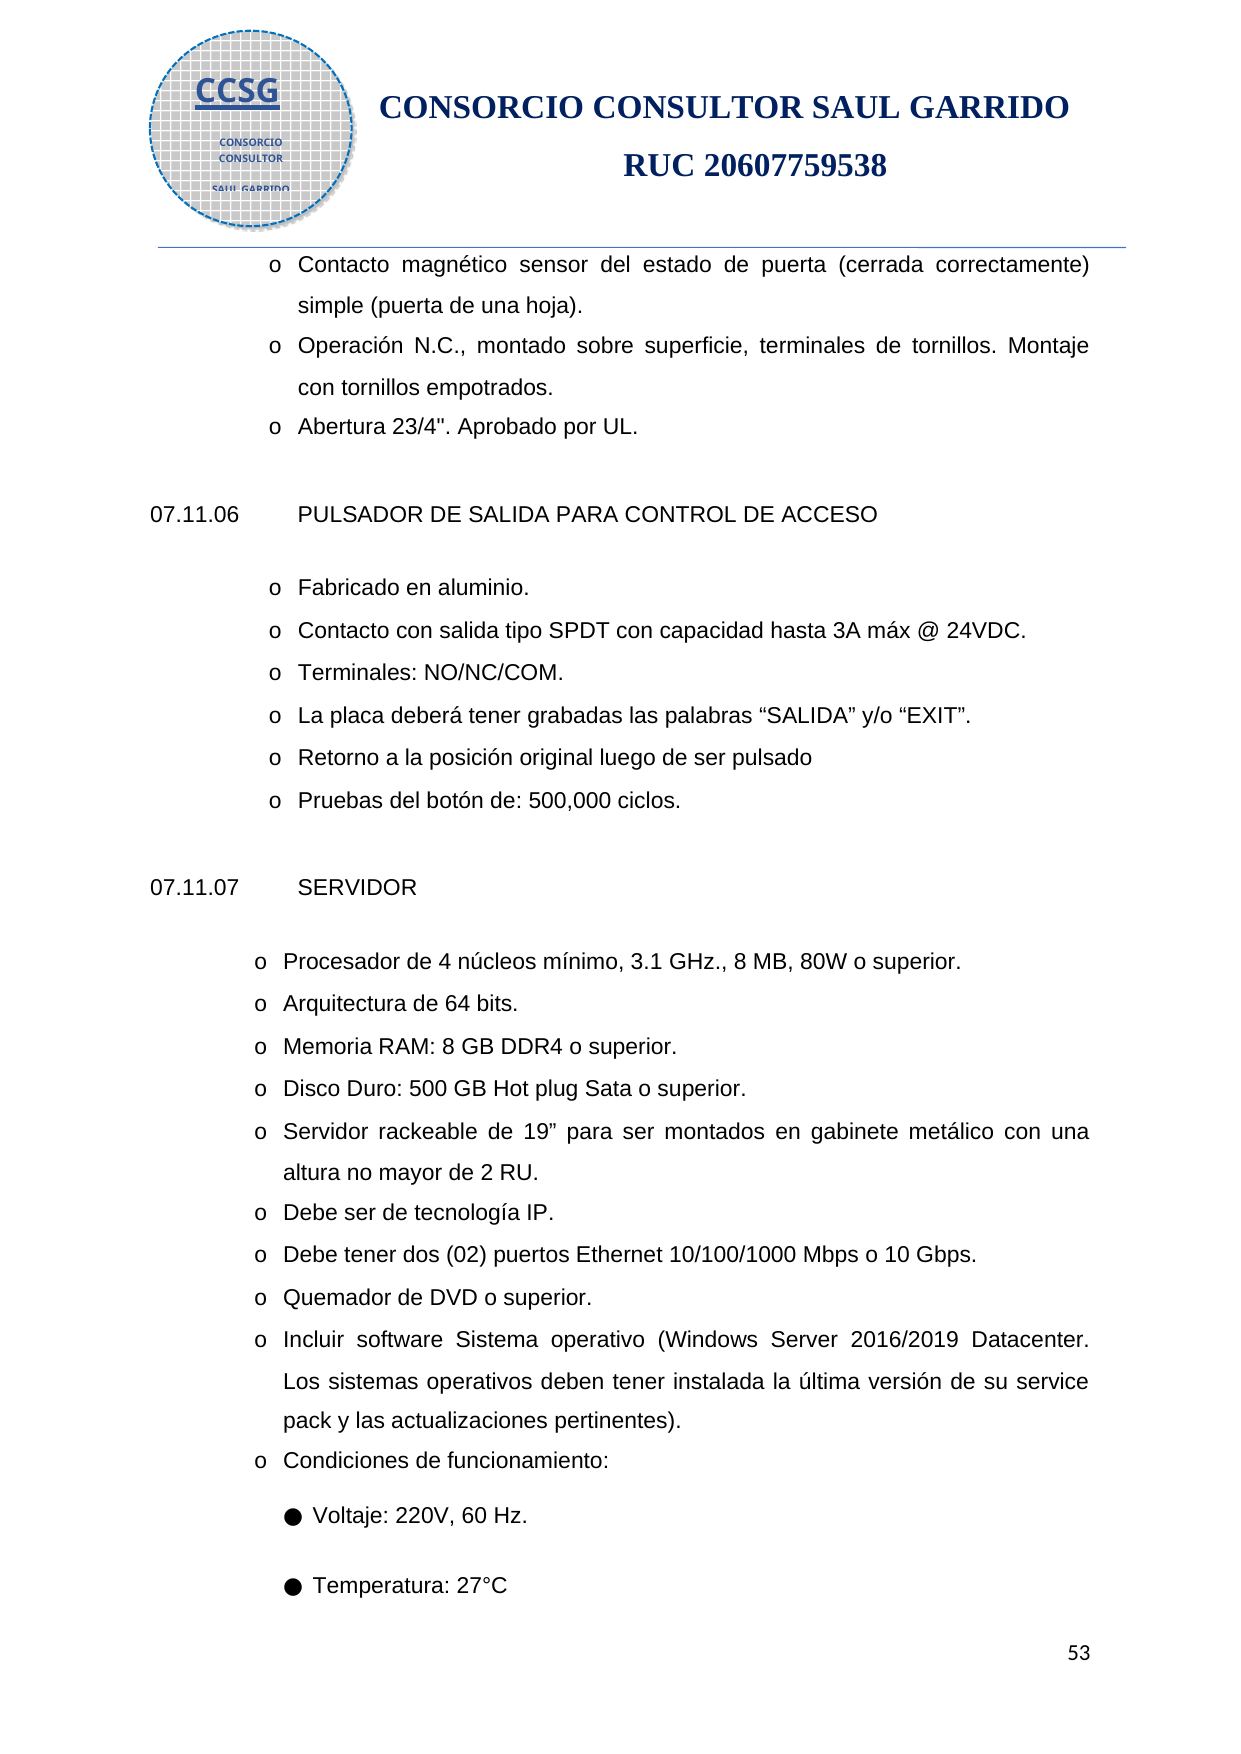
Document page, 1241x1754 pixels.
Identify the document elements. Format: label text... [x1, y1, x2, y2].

list Servidor rackeable de 19” para ser montados en gabinete metálico con una altura no mayor de 2 RU. [253, 1118, 1090, 1186]
list Pruebas del botón de: 500,000 ciclos. [268, 787, 1090, 815]
list Contacto con salida tipo SPDT con capacidad hasta 3A máx @ 24VDC. [268, 617, 1090, 645]
list Debe tener dos (02) puertos Ethernet 10/100/1000 Mbps o 10 Gbps. [253, 1241, 1090, 1269]
list Terminales: NO/NC/COM. [268, 659, 1090, 687]
list Voltaje: 220V, 60 Hz. [283, 1489, 1090, 1536]
subtitle 07.11.06 PULSADOR DE SALIDA PARA CONTROL DE ACCESO [150, 501, 1090, 527]
list Quemador de DVD o superior. [253, 1284, 1090, 1312]
list Arquitectura de 64 bits. [253, 990, 1090, 1018]
list Operación N.C., montado sobre superficie, terminales de tornillos. Montaje con tornillos empotrados. [268, 332, 1090, 400]
list Temperatura: 27°C [283, 1559, 1090, 1606]
list Incluir software Sistema operativo (Windows Server 2016/2019 Datacenter. Los sistemas operativos deben tener instalada la última versión de su service pack y las actualizaciones pertinentes). [253, 1326, 1090, 1433]
list Procesador de 4 núcleos mínimo, 3.1 GHz., 8 MB, 80W o superior. [253, 948, 1090, 976]
list Retorno a la posición original luego de ser pulsado [268, 744, 1090, 772]
picture [150, 30, 352, 227]
list Debe ser de tecnología IP. [253, 1199, 1090, 1227]
list Abertura 23/4". Aprobado por UL. [268, 413, 1090, 441]
list La placa deberá tener grabadas las palabras “SALIDA” y/o “EXIT”. [268, 702, 1090, 730]
list Memoria RAM: 8 GB DDR4 o superior. [253, 1033, 1090, 1061]
list Fabricado en aluminio. [268, 574, 1090, 602]
list Contacto magnético sensor del estado de puerta (cerrada correctamente) simple (puerta de una hoja). [268, 251, 1090, 319]
subtitle 07.11.07 SERVIDOR [150, 874, 1090, 901]
list Condiciones de funcionamiento: [253, 1447, 1090, 1475]
list Disco Duro: 500 GB Hot plug Sata o superior. [253, 1075, 1090, 1103]
